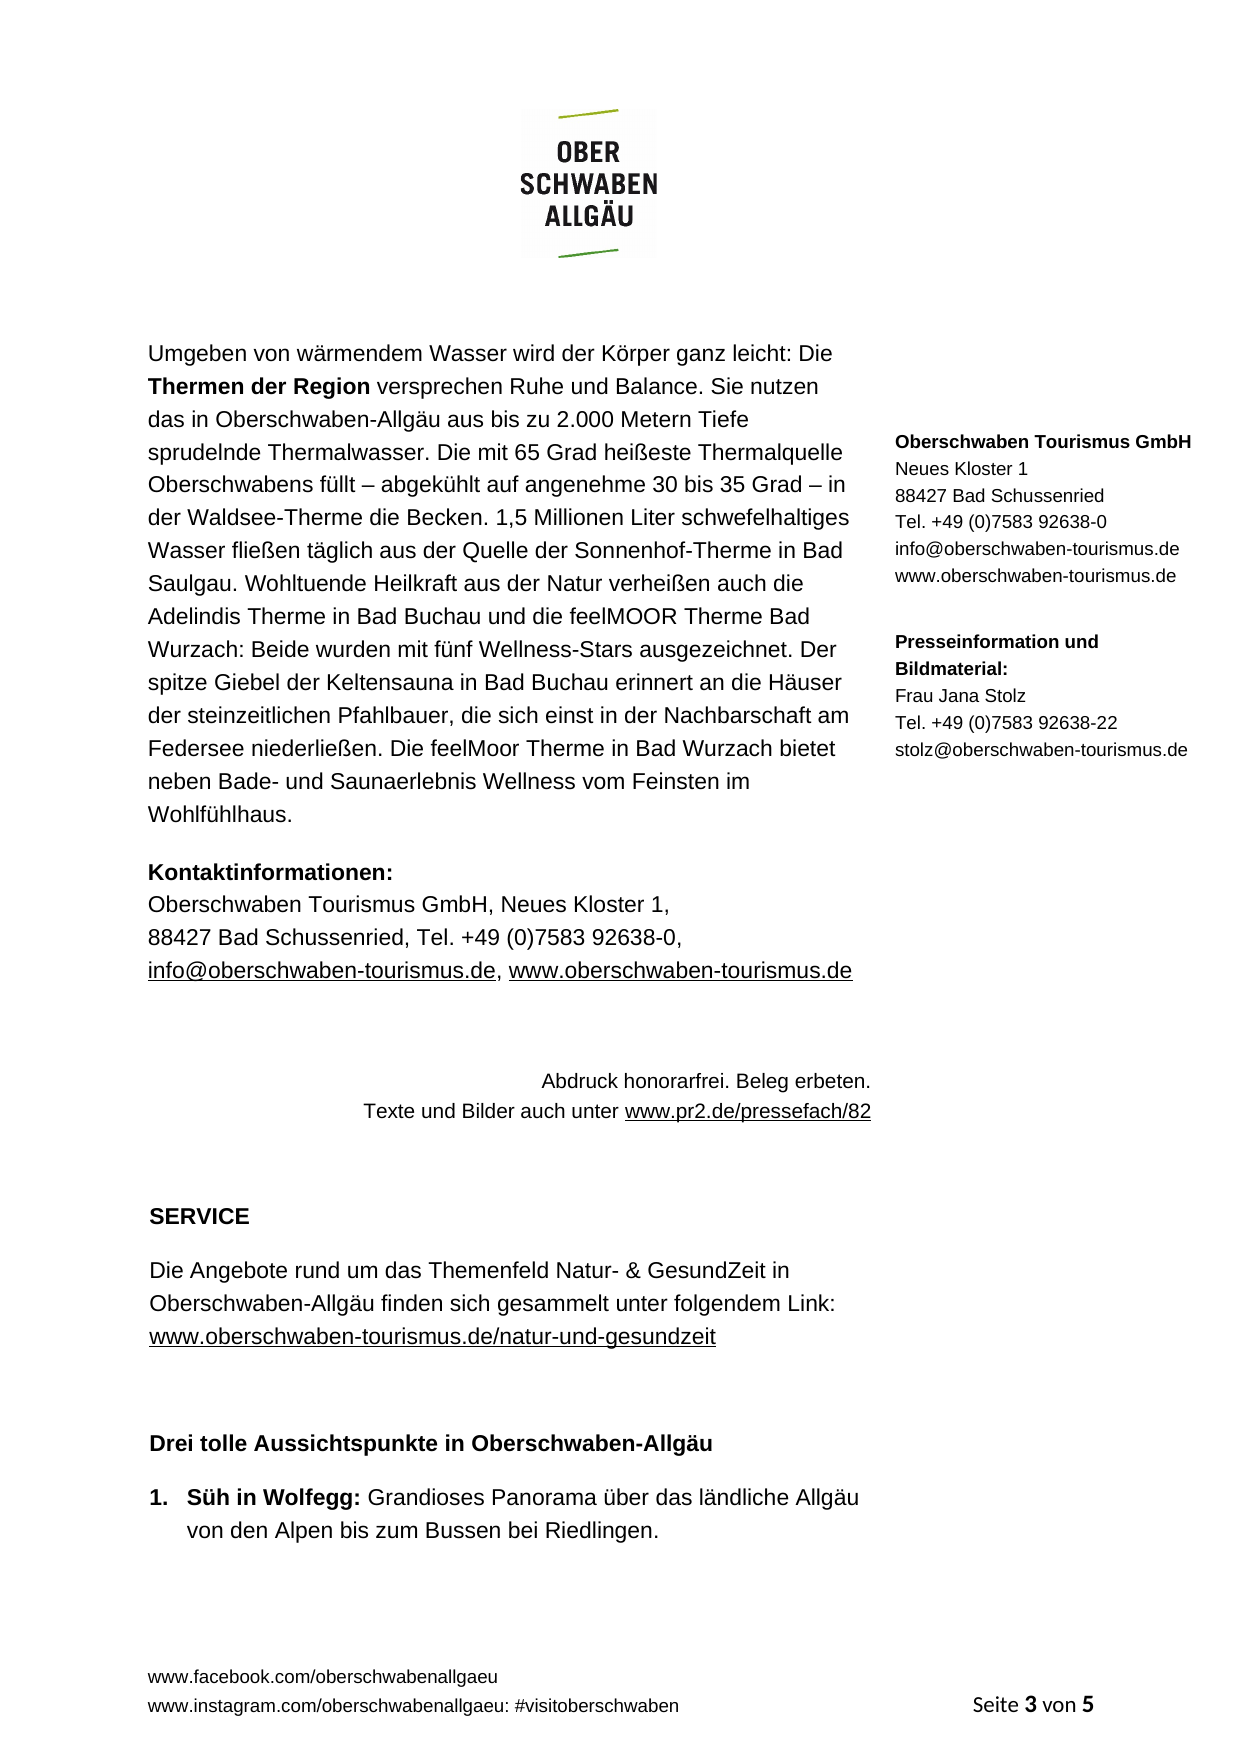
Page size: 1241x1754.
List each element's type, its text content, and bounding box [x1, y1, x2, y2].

text Die Angebote rund um das Themenfeld Natur- & GesundZeit in Oberschwaben-Allgäu finden sich gesammelt unter folgendem Link: www.oberschwaben-tourismus.de/natur-und-gesundzeit [149, 1257, 870, 1349]
text SERVICE [149, 1203, 870, 1229]
text Kontaktinformationen: Oberschwaben Tourismus GmbH, Neues Kloster 1, 88427 Bad Schussenried, Tel. +49 (0)7583 92638-0, info@oberschwaben-tourismus.de, www.oberschwaben-tourismus.de [148, 858, 871, 983]
text Drei tolle Aussichtspunkte in Oberschwaben-Allgäu [149, 1430, 870, 1457]
list Süh in Wolfegg: Grandioses Panorama über das ländliche Allgäu von den Alpen bis zum Bussen bei Riedlingen. [149, 1484, 870, 1543]
text Abdruck honorarfrei. Beleg erbeten. Texte und Bilder auch unter www.pr2.de/pressefach/82 [148, 1069, 871, 1123]
text Umgeben von wärmendem Wasser wird der Körper ganz leicht: Die Thermen der Region versprechen Ruhe und Balance. Sie nutzen das in Oberschwaben-Allgäu aus bis zu 2.000 Metern Tiefe sprudelnde Thermalwasser. Die mit 65 Grad heißeste Thermalquelle Oberschwabens füllt – abgekühlt auf angenehme 30 bis 35 Grad – in der Waldsee-Therme die Becken. 1,5 Millionen Liter schwefelhaltiges Wasser fließen täglich aus der Quelle der Sonnenhof-Therme in Bad Saulgau. Wohltuende Heilkraft aus der Natur verheißen auch die Adelindis Therme in Bad Buchau und die feelMOOR Therme Bad Wurzach: Beide wurden mit fünf Wellness-Stars ausgezeichnet. Der spitze Giebel der Keltensauna in Bad Buchau erinnert an die Häuser der steinzeitlichen Pfahlbauer, die sich einst in der Nachbarschaft am Federsee niederließen. Die feelMoor Therme in Bad Wurzach bietet neben Bade- und Saunaerlebnis Wellness vom Feinsten im Wohlfühlhaus. [148, 340, 871, 827]
picture [520, 109, 657, 258]
